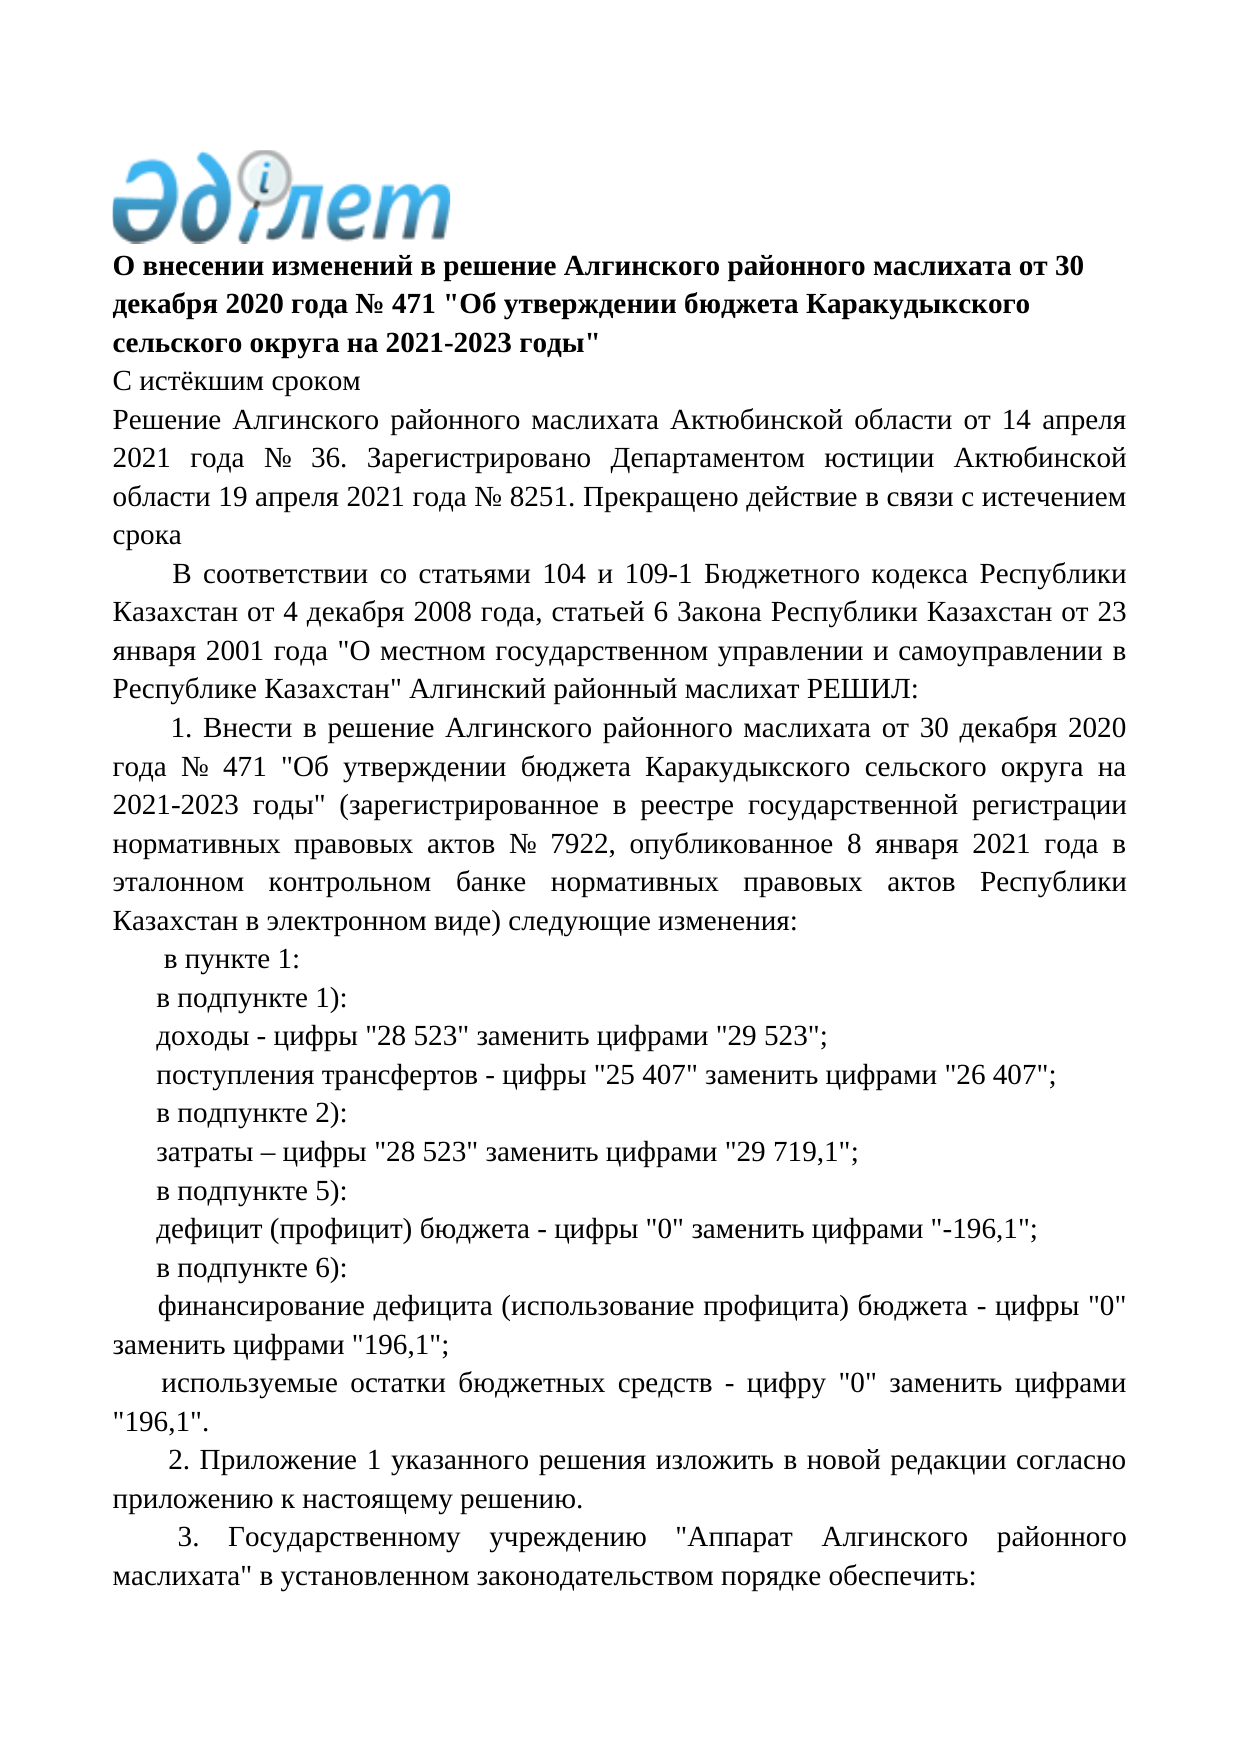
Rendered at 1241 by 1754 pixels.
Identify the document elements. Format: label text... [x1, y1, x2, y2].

text в подпункте 2): [112, 1096, 1128, 1129]
text дефицит (профицит) бюджета - цифры "0" заменить цифрами "-196,1"; [112, 1211, 1128, 1245]
text в подпункте 5): [112, 1173, 1128, 1206]
text финансирование дефицита (использование профицита) бюджета - цифры "0" заменить цифрами "196,1"; [112, 1288, 1128, 1360]
text используемые остатки бюджетных средств - цифру "0" заменить цифрами "196,1". [112, 1365, 1128, 1437]
text в подпункте 6): [112, 1250, 1128, 1283]
text поступления трансфертов - цифры "25 407" заменить цифрами "26 407"; [112, 1057, 1128, 1091]
text 1. Внести в решение Алгинского районного маслихата от 30 декабря 2020 года № 471 "Об утверждении бюджета Каракудыкского сельского округа на 2021-2023 годы" (зарегистрированное в реестре государственной регистрации нормативных правовых актов № 7922, опубликованное 8 января 2021 года в эталонном контрольном банке нормативных правовых актов Республики Казахстан в электронном виде) следующие изменения: [112, 710, 1128, 936]
text затраты – цифры "28 523" заменить цифрами "29 719,1"; [112, 1134, 1128, 1168]
picture [112, 150, 451, 244]
text С истёкшим сроком [112, 363, 1128, 397]
text О внесении изменений в решение Алгинского районного маслихата от 30 декабря 2020 года № 471 "Об утверждении бюджета Каракудыкского сельского округа на 2021-2023 годы" [112, 248, 1128, 358]
text 2. Приложение 1 указанного решения изложить в новой редакции согласно приложению к настоящему решению. [112, 1442, 1128, 1514]
text 3. Государственному учреждению "Аппарат Алгинского районного маслихата" в установленном законодательством порядке обеспечить: [112, 1519, 1128, 1592]
text В соответствии со статьями 104 и 109-1 Бюджетного кодекса Республики Казахстан от 4 декабря 2008 года, статьей 6 Закона Республики Казахстан от 23 января 2001 года "О местном государственном управлении и самоуправлении в Республике Казахстан" Алгинский районный маслихат РЕШИЛ: [112, 556, 1128, 705]
text Решение Алгинского районного маслихата Актюбинской области от 14 апреля 2021 года № 36. Зарегистрировано Департаментом юстиции Актюбинской области 19 апреля 2021 года № 8251. Прекращено действие в связи с истечением срока [112, 402, 1128, 551]
text в подпункте 1): [112, 980, 1128, 1013]
text в пункте 1: [112, 941, 1128, 975]
text доходы - цифры "28 523" заменить цифрами "29 523"; [112, 1018, 1128, 1052]
